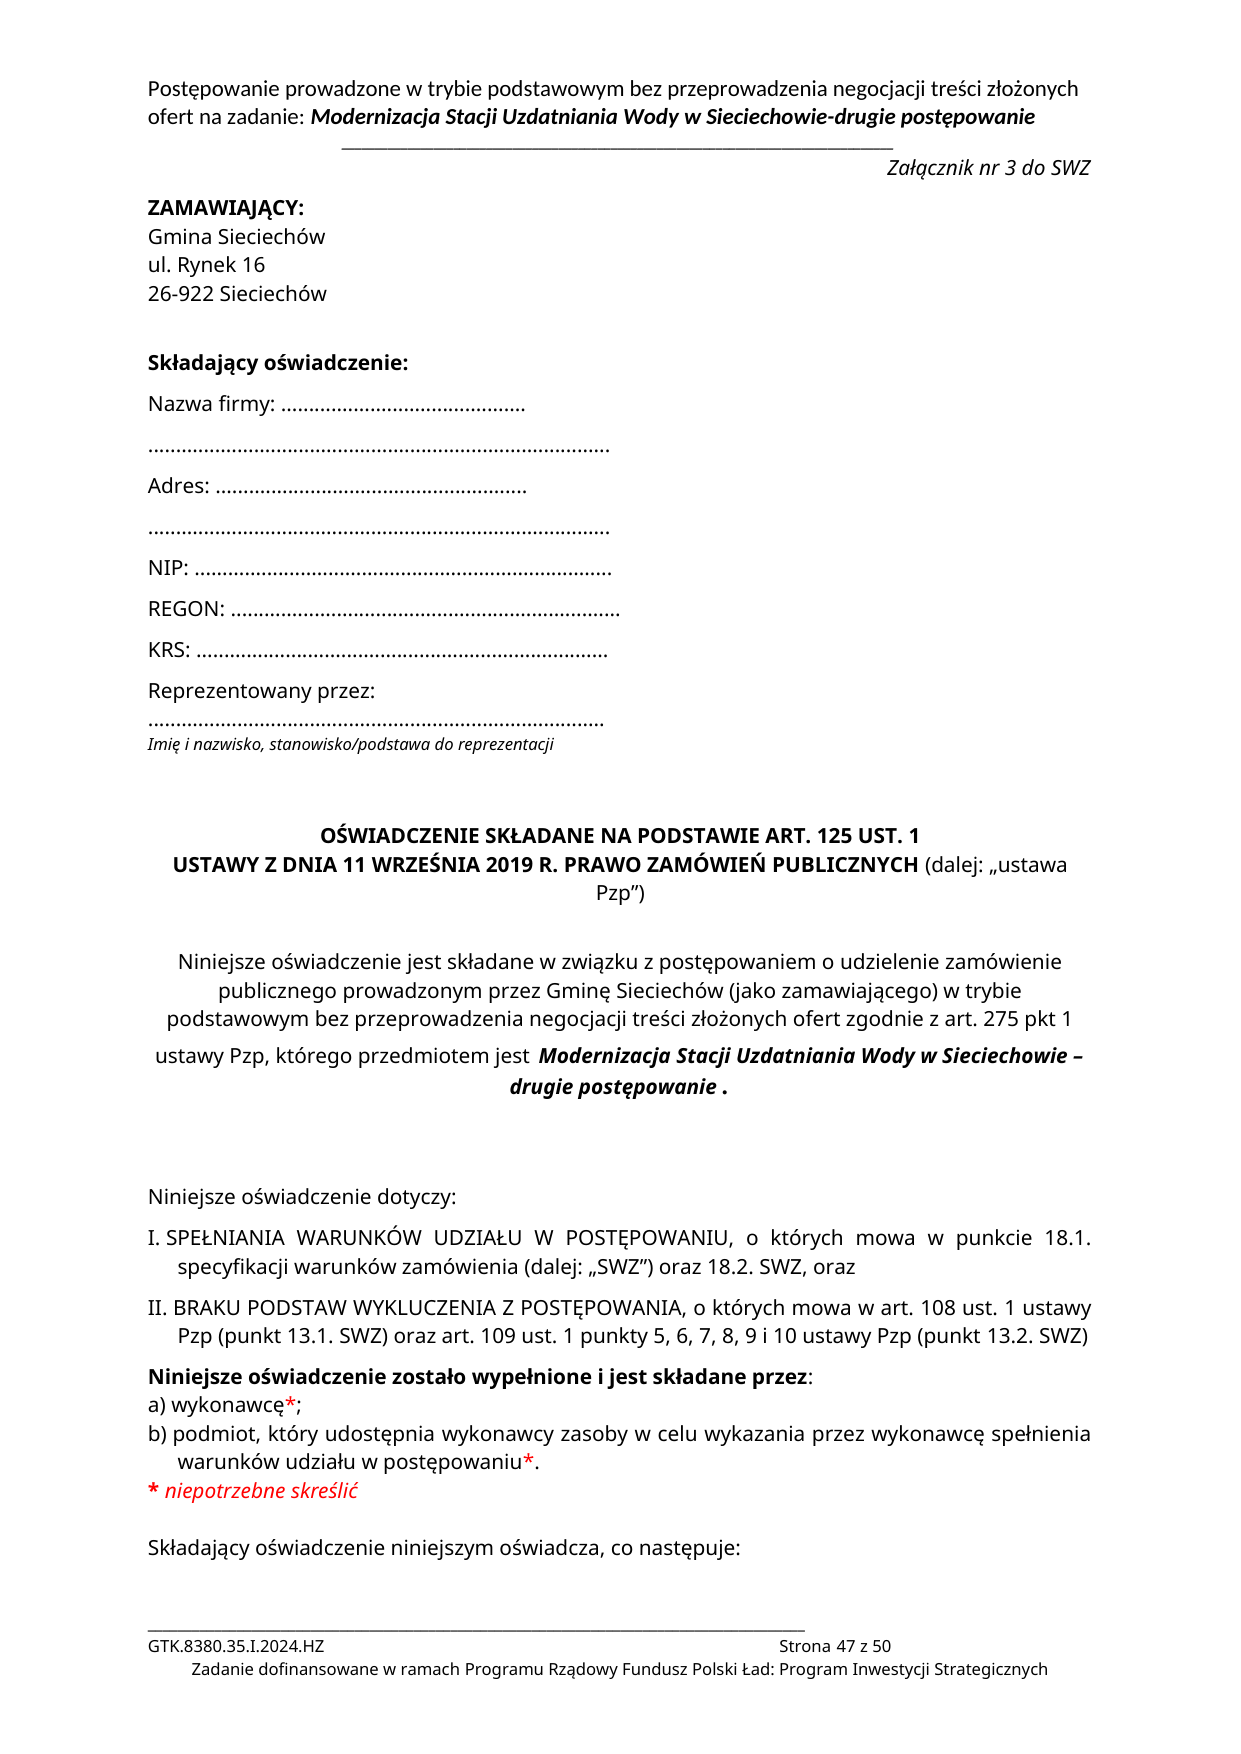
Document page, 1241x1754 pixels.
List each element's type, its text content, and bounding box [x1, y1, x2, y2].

text ................................................................................... [148, 430, 1093, 458]
text .................................................................................. [148, 704, 1092, 733]
text USTAWY Z DNIA 11 WRZEŚNIA 2019 R. PRAWO ZAMÓWIEŃ PUBLICZNYCH (dalej: „ustawa Pzp”) [148, 850, 1092, 907]
text Nazwa firmy: ............................................ [148, 389, 1093, 418]
text Niniejsze oświadczenie dotyczy: [148, 1182, 1092, 1211]
text Składający oświadczenie: [148, 348, 1092, 377]
text ul. Rynek 16 [148, 250, 1092, 279]
text b) podmiot, który udostępnia wykonawcy zasoby w celu wykazania przez wykonawcę spełnienia warunków udziału w postępowaniu*. [148, 1419, 1092, 1476]
text KRS: .......................................................................... [148, 635, 1093, 663]
text II. BRAKU PODSTAW WYKLUCZENIA Z POSTĘPOWANIA, o których mowa w art. 108 ust. 1 ustawy Pzp (punkt 13.1. SWZ) oraz art. 109 ust. 1 punkty 5, 6, 7, 8, 9 i 10 ustawy Pzp (punkt 13.2. SWZ) [148, 1293, 1092, 1350]
text ................................................................................... [148, 512, 1093, 540]
text ZAMAWIAJĄCY: [148, 193, 1092, 222]
text REGON: ...................................................................... [148, 594, 1093, 622]
text I. SPEŁNIANIA WARUNKÓW UDZIAŁU W POSTĘPOWANIU, o których mowa w punkcie 18.1. specyfikacji warunków zamówienia (dalej: „SWZ”) oraz 18.2. SWZ, oraz [148, 1223, 1092, 1280]
text Reprezentowany przez: [148, 676, 1092, 704]
text NIP: ........................................................................... [148, 553, 1093, 581]
text Imię i nazwisko, stanowisko/podstawa do reprezentacji [148, 733, 1033, 755]
text Gmina Sieciechów [148, 222, 1092, 250]
text Adres: ........................................................ [148, 471, 1093, 499]
text 26-922 Sieciechów [148, 279, 1092, 307]
text Składający oświadczenie niniejszym oświadcza, co następuje: [148, 1533, 1092, 1561]
text Niniejsze oświadczenie jest składane w związku z postępowaniem o udzielenie zamówienie publicznego prowadzonym przez Gminę Sieciechów (jako zamawiającego) w trybie podstawowym bez przeprowadzenia negocjacji treści złożonych ofert zgodnie z art. 275 pkt 1 ustawy Pzp, którego przedmiotem jest Modernizacja Stacji Uzdatniania Wody w Sieciechowie – drugie postępowanie . [148, 947, 1092, 1101]
text Załącznik nr 3 do SWZ [148, 153, 1092, 181]
text Niniejsze oświadczenie zostało wypełnione i jest składane przez: [148, 1362, 1092, 1391]
text a) wykonawcę*; [148, 1391, 1092, 1419]
text * niepotrzebne skreślić [148, 1476, 1092, 1504]
text OŚWIADCZENIE SKŁADANE NA PODSTAWIE ART. 125 UST. 1 [148, 821, 1092, 850]
